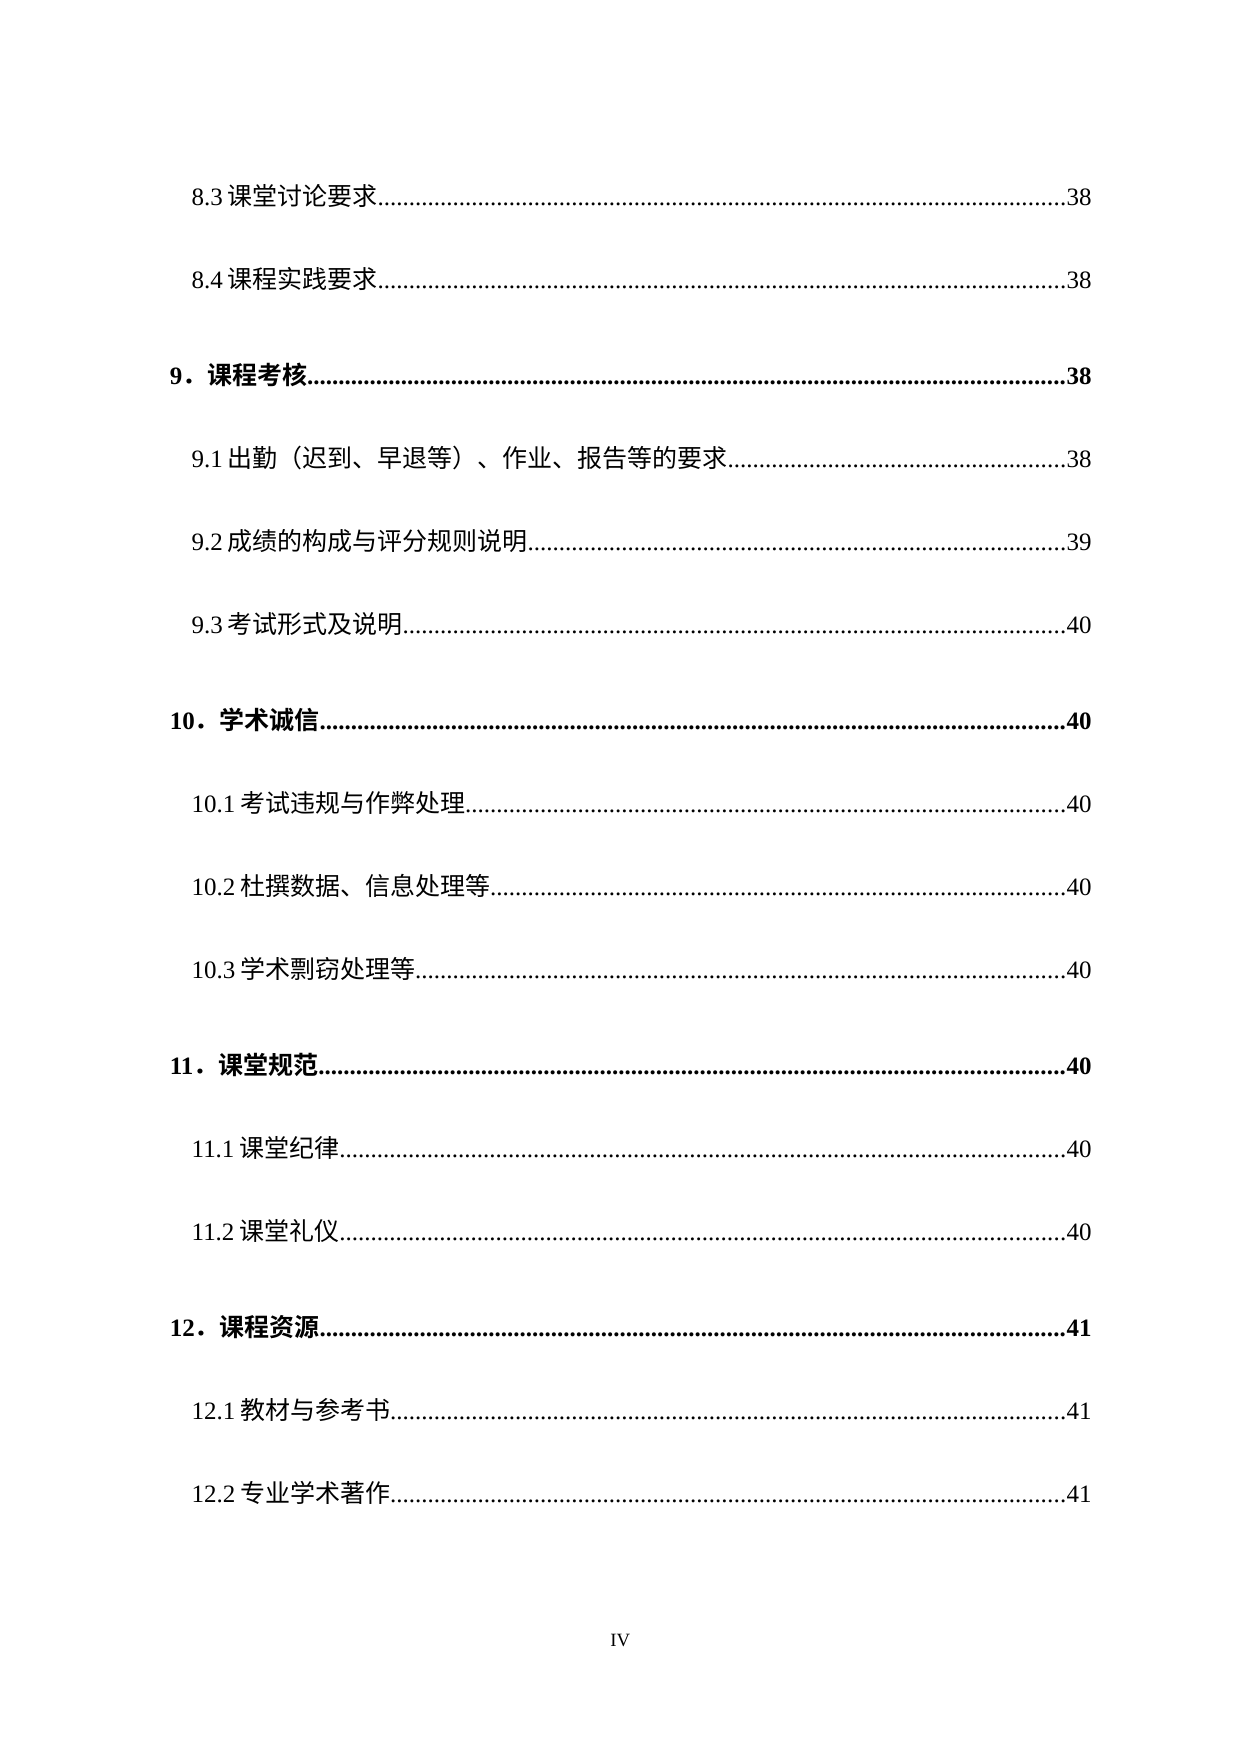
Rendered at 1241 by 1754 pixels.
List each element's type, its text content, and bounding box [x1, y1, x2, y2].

text 12.2专业学术著作 41 [191, 1459, 1092, 1524]
text 9.1出勤（迟到、早退等）、作业、报告等的要求 38 [191, 424, 1092, 489]
text 8.3课堂讨论要求 38 [191, 162, 1092, 227]
text 10.2杜撰数据、信息处理等 40 [191, 852, 1092, 917]
text 9.2成绩的构成与评分规则说明 39 [191, 507, 1092, 572]
text 11.1课堂纪律 40 [191, 1114, 1092, 1179]
text 11.2课堂礼仪 40 [191, 1197, 1092, 1262]
text 12.1教材与参考书 41 [191, 1376, 1092, 1441]
text 10.3学术剽窃处理等 40 [191, 935, 1092, 1000]
text 12．课程资源 41 [169, 1293, 1092, 1358]
text 10.1考试违规与作弊处理 40 [191, 769, 1092, 834]
text 9.3考试形式及说明 40 [191, 590, 1092, 655]
text 9．课程考核 38 [169, 341, 1092, 406]
text 10．学术诚信 40 [169, 686, 1092, 751]
text 8.4课程实践要求 38 [191, 245, 1092, 310]
text 11．课堂规范 40 [169, 1031, 1092, 1096]
